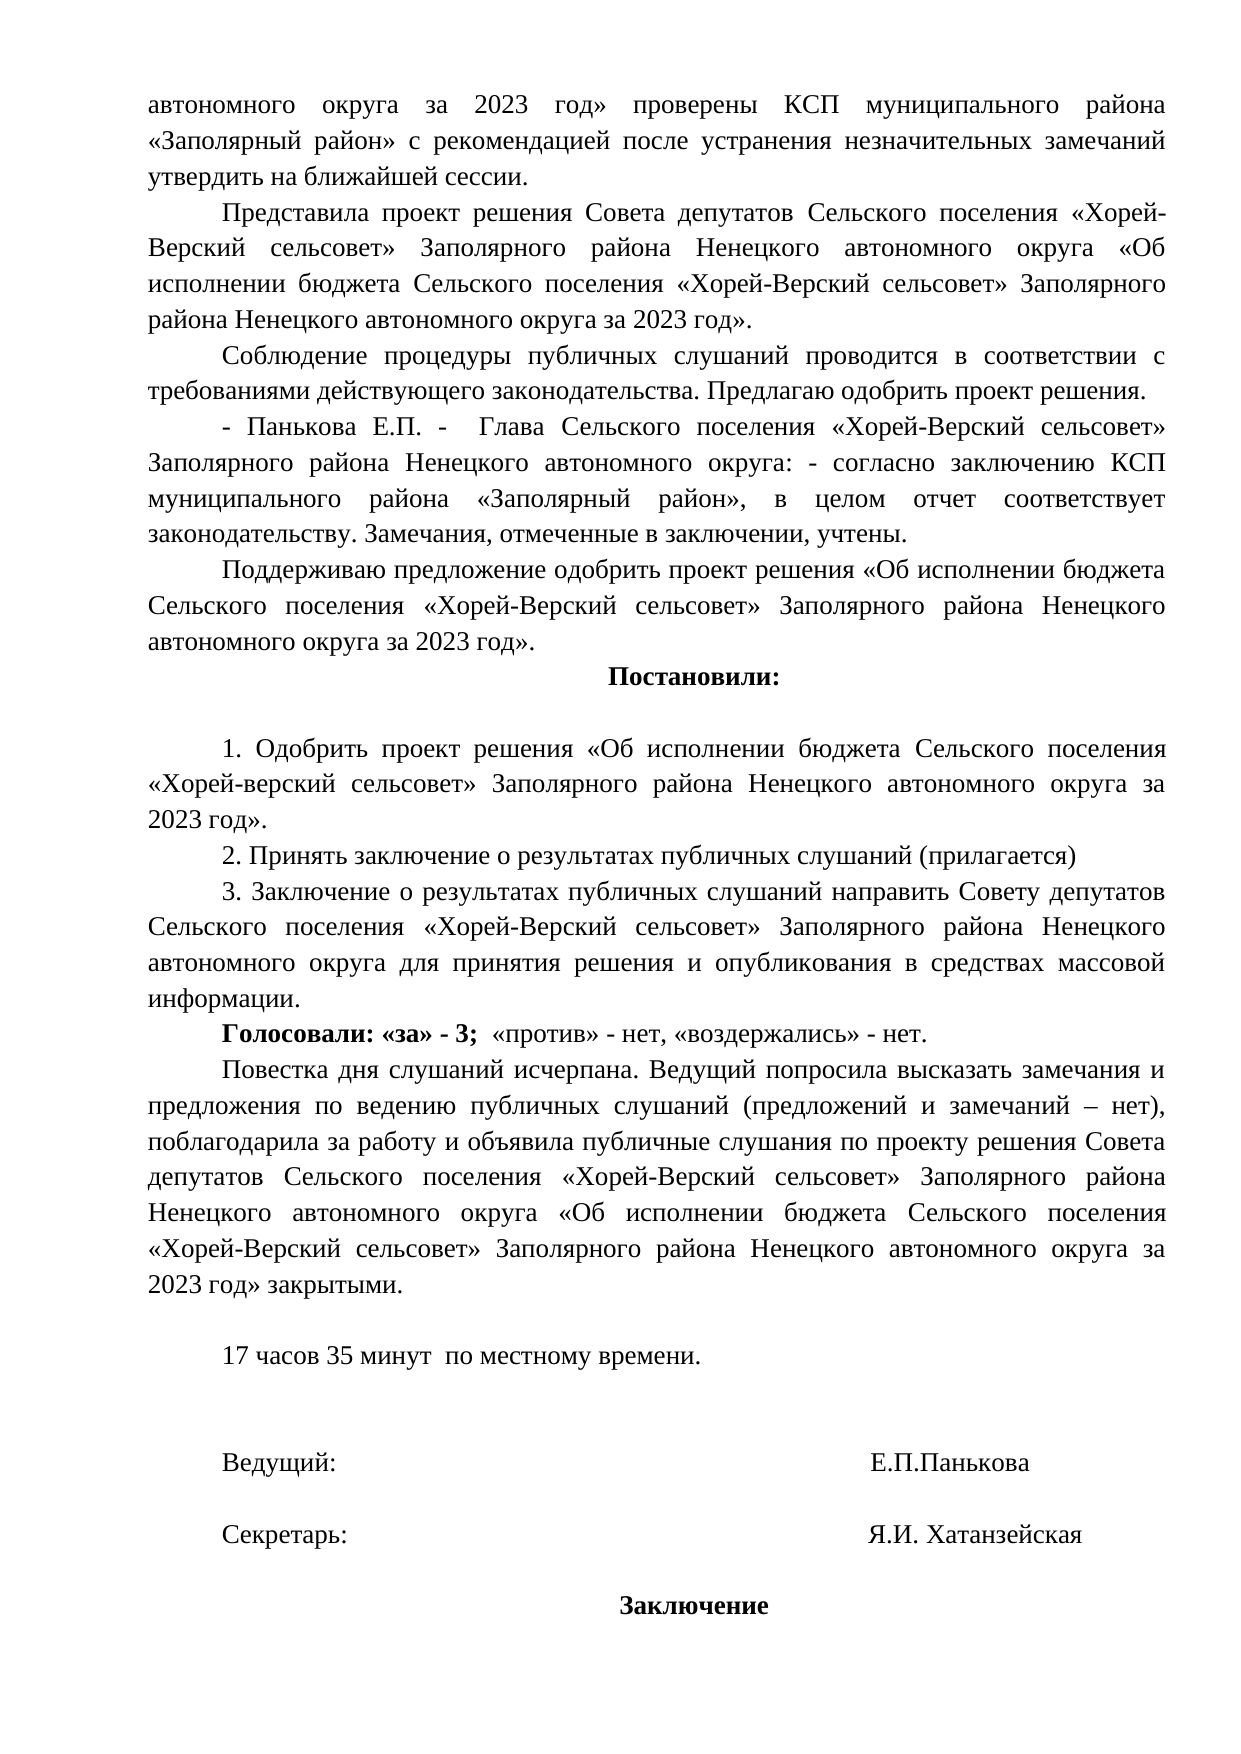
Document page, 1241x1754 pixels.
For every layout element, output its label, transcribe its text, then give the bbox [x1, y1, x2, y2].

text 1. Одобрить проект решения «Об исполнении бюджета Сельского поселения «Хорей-верский сельсовет» Заполярного района Ненецкого автономного округа за 2023 год». [148, 732, 1167, 834]
text Соблюдение процедуры публичных слушаний проводится в соответствии с требованиями действующего законодательства. Предлагаю одобрить проект решения. [148, 339, 1167, 406]
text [148, 89, 1167, 191]
text - Панькова Е.П. - Глава Сельского поселения «Хорей-Верский сельсовет» Заполярного района Ненецкого автономного округа: - согласно заключению КСП муниципального района «Заполярный район», в целом отчет соответствует законодательству. Замечания, отмеченные в заключении, учтены. [148, 410, 1167, 548]
text 3. Заключение о результатах публичных слушаний направить Совету депутатов Сельского поселения «Хорей-Верский сельсовет» Заполярного района Ненецкого автономного округа для принятия решения и опубликования в средствах массовой информации. [148, 875, 1167, 1013]
text 17 часов 35 минут по местному времени. [148, 1339, 1167, 1370]
text Ведущий: Е.П.Панькова [148, 1446, 1167, 1477]
text Голосовали: «за» - 3; «против» - нет, «воздержались» - нет. [148, 1018, 1167, 1049]
text Повестка дня слушаний исчерпана. Ведущий попросила высказать замечания и предложения по ведению публичных слушаний (предложений и замечаний – нет), поблагодарила за работу и объявила публичные слушания по проекту решения Совета депутатов Сельского поселения «Хорей-Верский сельсовет» Заполярного района Ненецкого автономного округа «Об исполнении бюджета Сельского поселения «Хорей-Верский сельсовет» Заполярного района Ненецкого автономного округа за 2023 год» закрытыми. [148, 1053, 1167, 1299]
text 2. Принять заключение о результатах публичных слушаний (прилагается) [148, 839, 1167, 870]
text Постановили: [148, 660, 1167, 691]
text Секретарь: Я.И. Хатанзейская [148, 1518, 1167, 1549]
text Представила проект решения Совета депутатов Сельского поселения «Хорей-Верский сельсовет» Заполярного района Ненецкого автономного округа «Об исполнении бюджета Сельского поселения «Хорей-Верский сельсовет» Заполярного района Ненецкого автономного округа за 2023 год». [148, 196, 1167, 334]
text Поддерживаю предложение одобрить проект решения «Об исполнении бюджета Сельского поселения «Хорей-Верский сельсовет» Заполярного района Ненецкого автономного округа за 2023 год». [148, 553, 1167, 656]
text Заключение [148, 1589, 1167, 1620]
